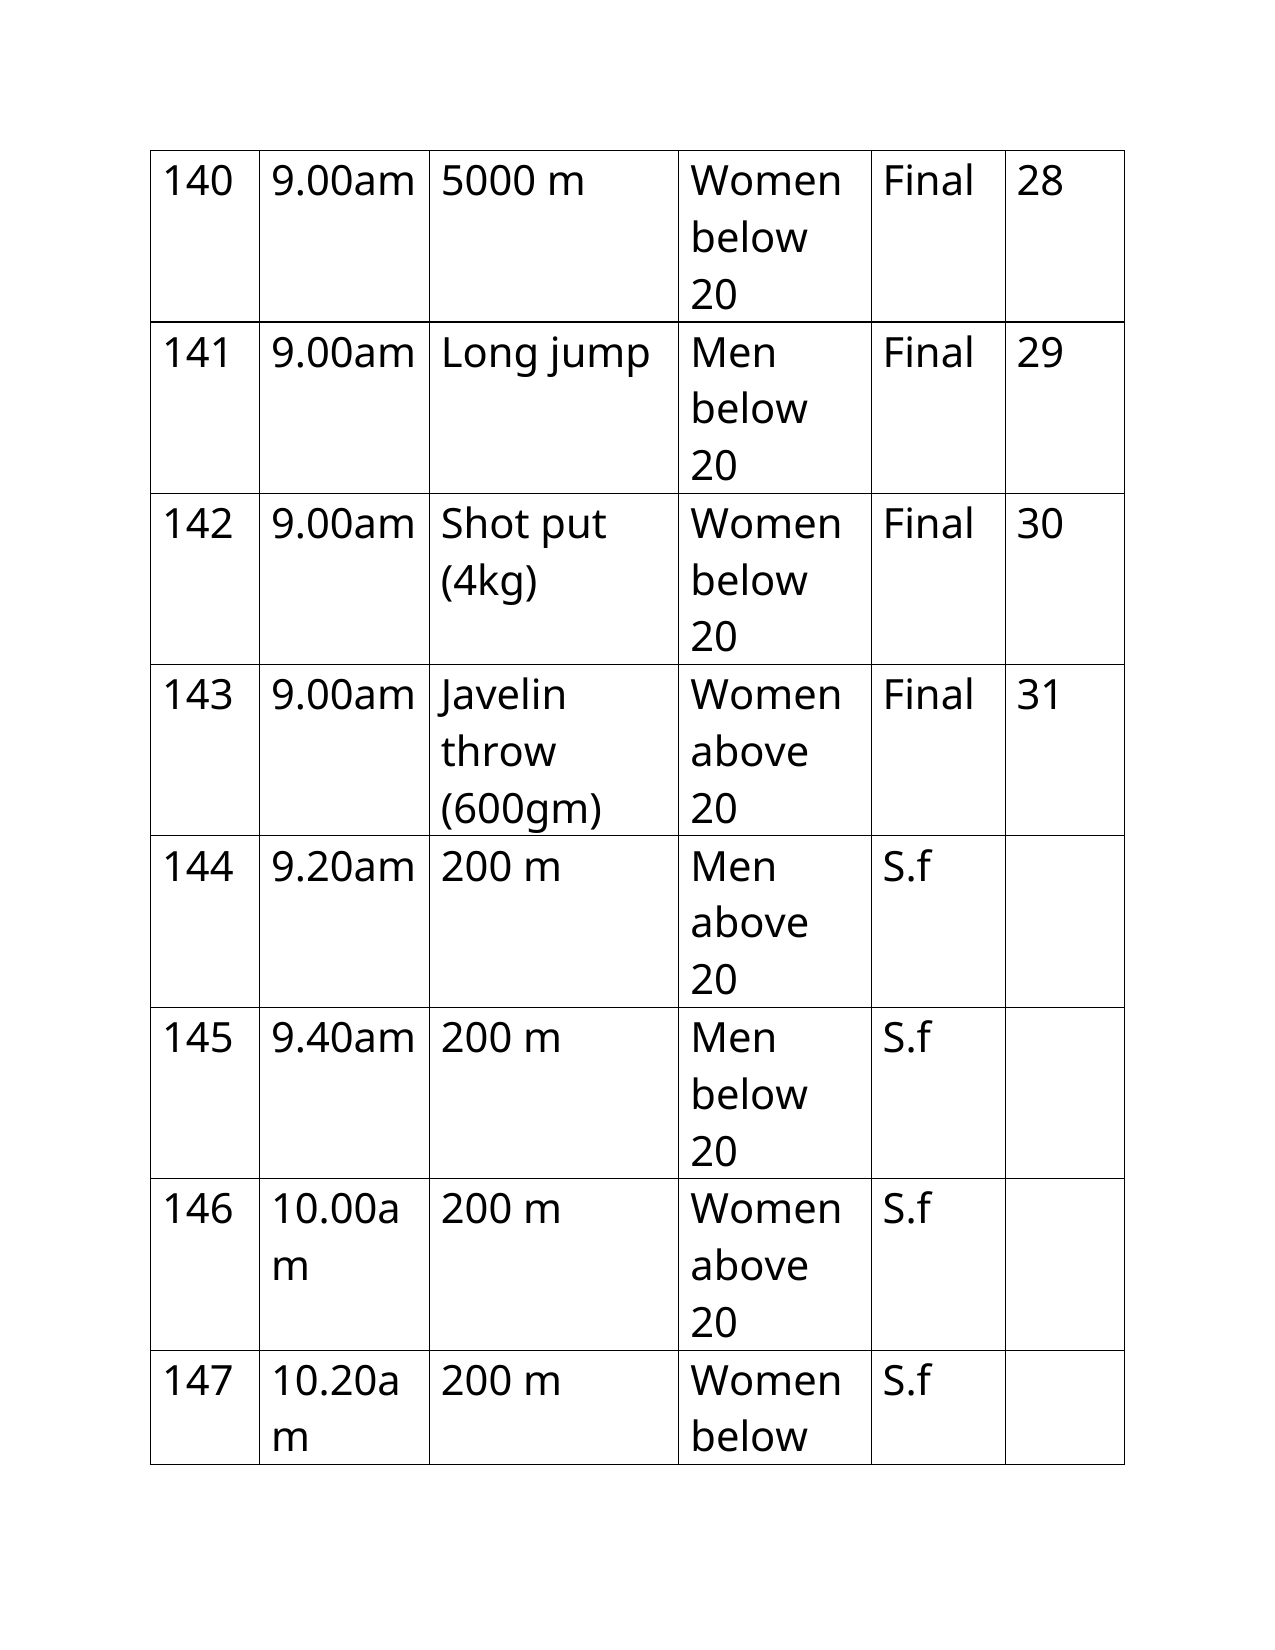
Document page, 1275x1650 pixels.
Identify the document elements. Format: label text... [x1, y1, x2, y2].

table_cell 147 [151, 1351, 259, 1464]
table_cell 140 [151, 151, 259, 321]
table_cell 9.00am [260, 323, 429, 493]
table_cell 29 [1006, 323, 1124, 493]
table_cell Women above 20 [679, 1179, 871, 1349]
table_cell 9.20am [260, 836, 429, 1007]
table_cell 31 [1006, 665, 1124, 835]
table_cell 200 m [430, 1179, 678, 1349]
table_cell Long jump [430, 323, 678, 493]
table_cell [1006, 1351, 1124, 1464]
table_cell 5000 m [430, 151, 678, 321]
table_cell 144 [151, 836, 259, 1007]
table_cell Final [872, 665, 1005, 835]
table_cell Shot put (4kg) [430, 494, 678, 664]
table_cell Women below 20 [679, 1351, 871, 1464]
table_cell Women below 20 [679, 151, 871, 321]
table_cell 10.00am [260, 1179, 429, 1349]
table_cell Final [872, 151, 1005, 321]
table_cell Final [872, 494, 1005, 664]
table_cell 142 [151, 494, 259, 664]
table_cell 9.40am [260, 1008, 429, 1178]
table_cell Javelin throw (600gm) [430, 665, 678, 835]
table_cell Women below 20 [679, 494, 871, 664]
table_cell S.f [872, 1351, 1005, 1464]
table_cell [1006, 1008, 1124, 1178]
table_cell 9.00am [260, 151, 429, 321]
table_cell Women above 20 [679, 665, 871, 835]
table_cell Men below 20 [679, 1008, 871, 1178]
table_cell Final [872, 323, 1005, 493]
table_cell Men below 20 [679, 323, 871, 493]
table_cell 200 m [430, 836, 678, 1007]
table_cell 143 [151, 665, 259, 835]
table_cell 200 m [430, 1008, 678, 1178]
table_cell 141 [151, 323, 259, 493]
table_cell 30 [1006, 494, 1124, 664]
table_cell 146 [151, 1179, 259, 1349]
table_cell [1006, 1179, 1124, 1349]
table_cell Men above 20 [679, 836, 871, 1007]
table_cell 9.00am [260, 494, 429, 664]
table_cell 10.20am [260, 1351, 429, 1464]
table_cell S.f [872, 1008, 1005, 1178]
table_cell S.f [872, 836, 1005, 1007]
table_cell 28 [1006, 151, 1124, 321]
table_cell S.f [872, 1179, 1005, 1349]
table_cell 9.00am [260, 665, 429, 835]
table_cell 145 [151, 1008, 259, 1178]
table_cell [1006, 836, 1124, 1007]
table_cell 200 m [430, 1351, 678, 1464]
